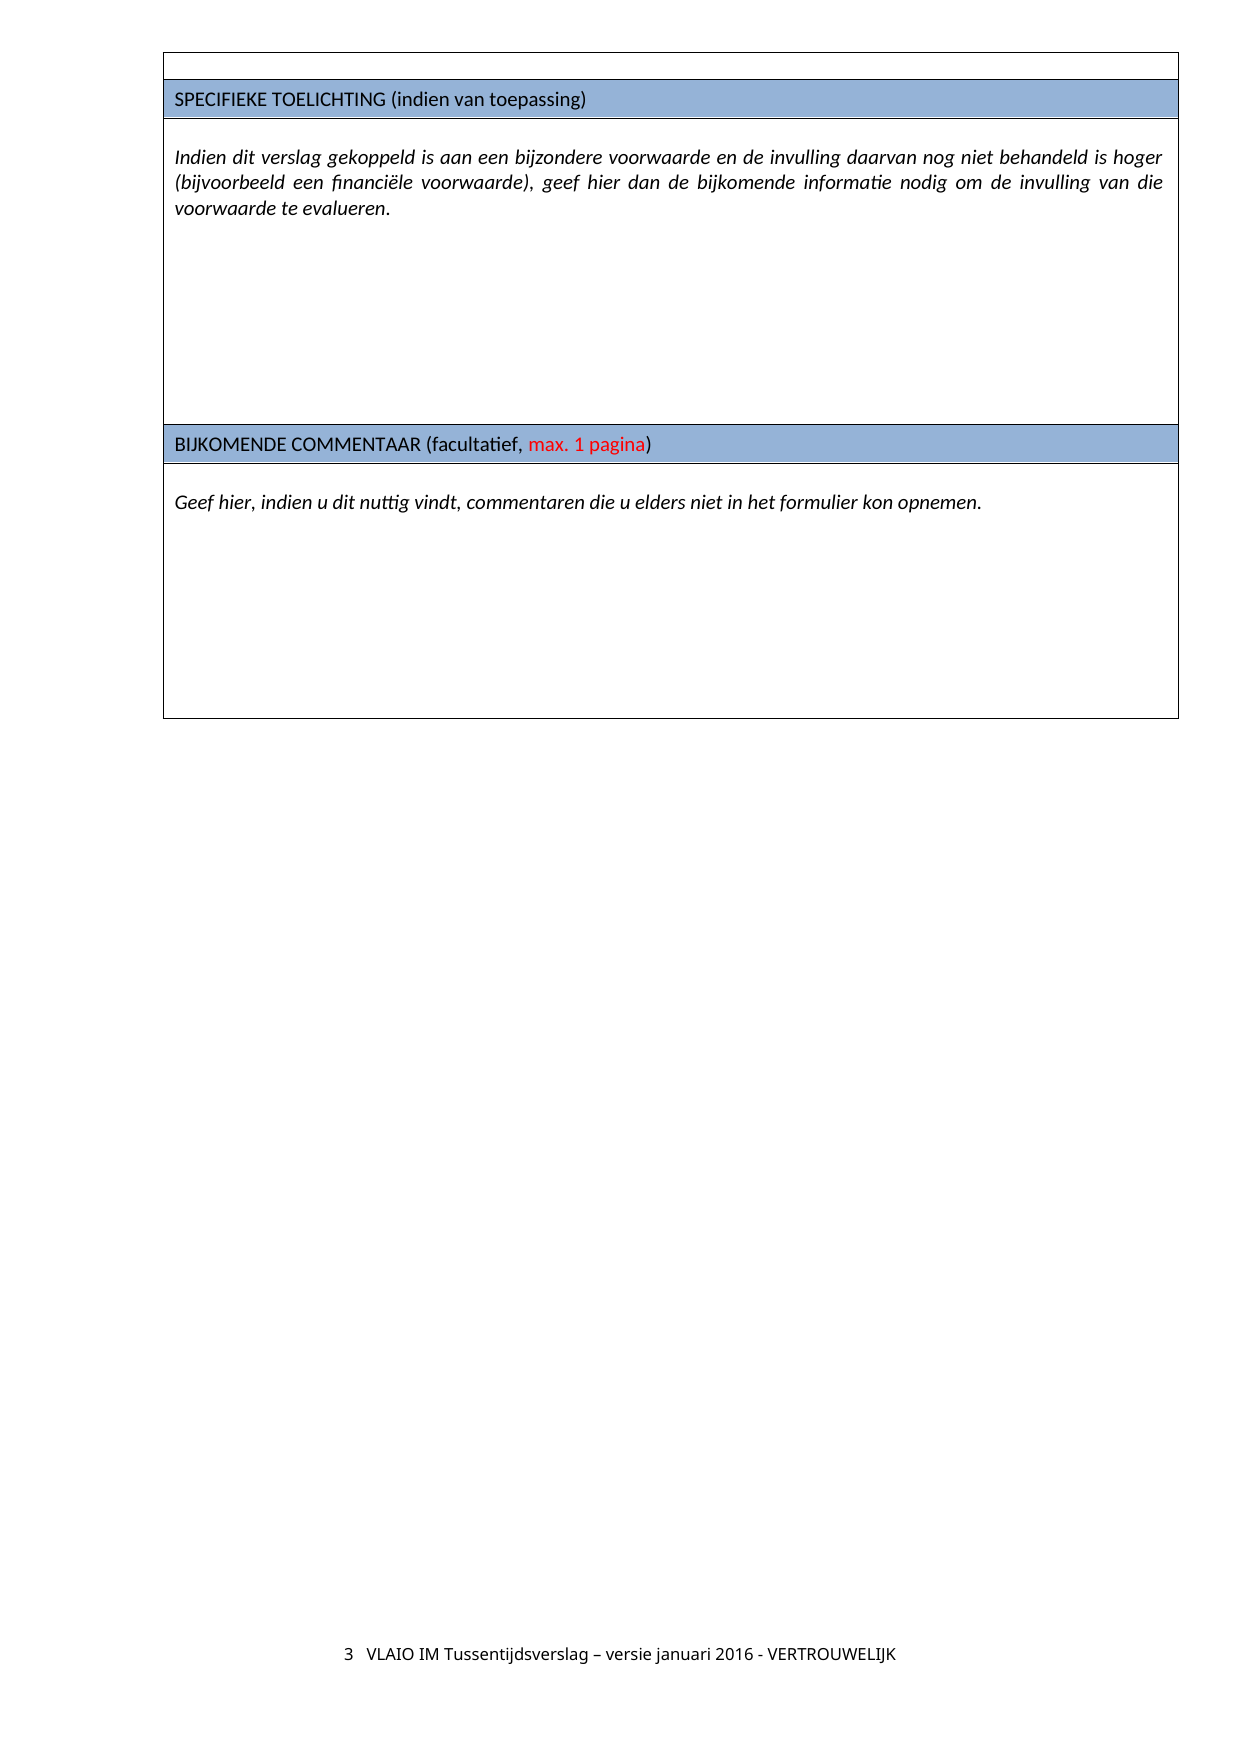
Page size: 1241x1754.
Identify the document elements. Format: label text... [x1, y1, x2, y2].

table_cell Geef hier, indien u dit nuttig vindt, commentaren die u elders niet in het formulier kon opnemen. [164, 464, 1178, 718]
table_cell SPECIFIEKE TOELICHTING (indien van toepassing) [164, 80, 1178, 117]
table_cell BIJKOMENDE COMMENTAAR (facultatief, max. 1 pagina) [164, 425, 1178, 462]
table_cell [164, 53, 1178, 78]
table_cell Indien dit verslag gekoppeld is aan een bijzondere voorwaarde en de invulling daarvan nog niet behandeld is hoger (bijvoorbeeld een financiële voorwaarde), geef hier dan de bijkomende informatie nodig om de invulling van die voorwaarde te evalueren. [164, 119, 1178, 423]
